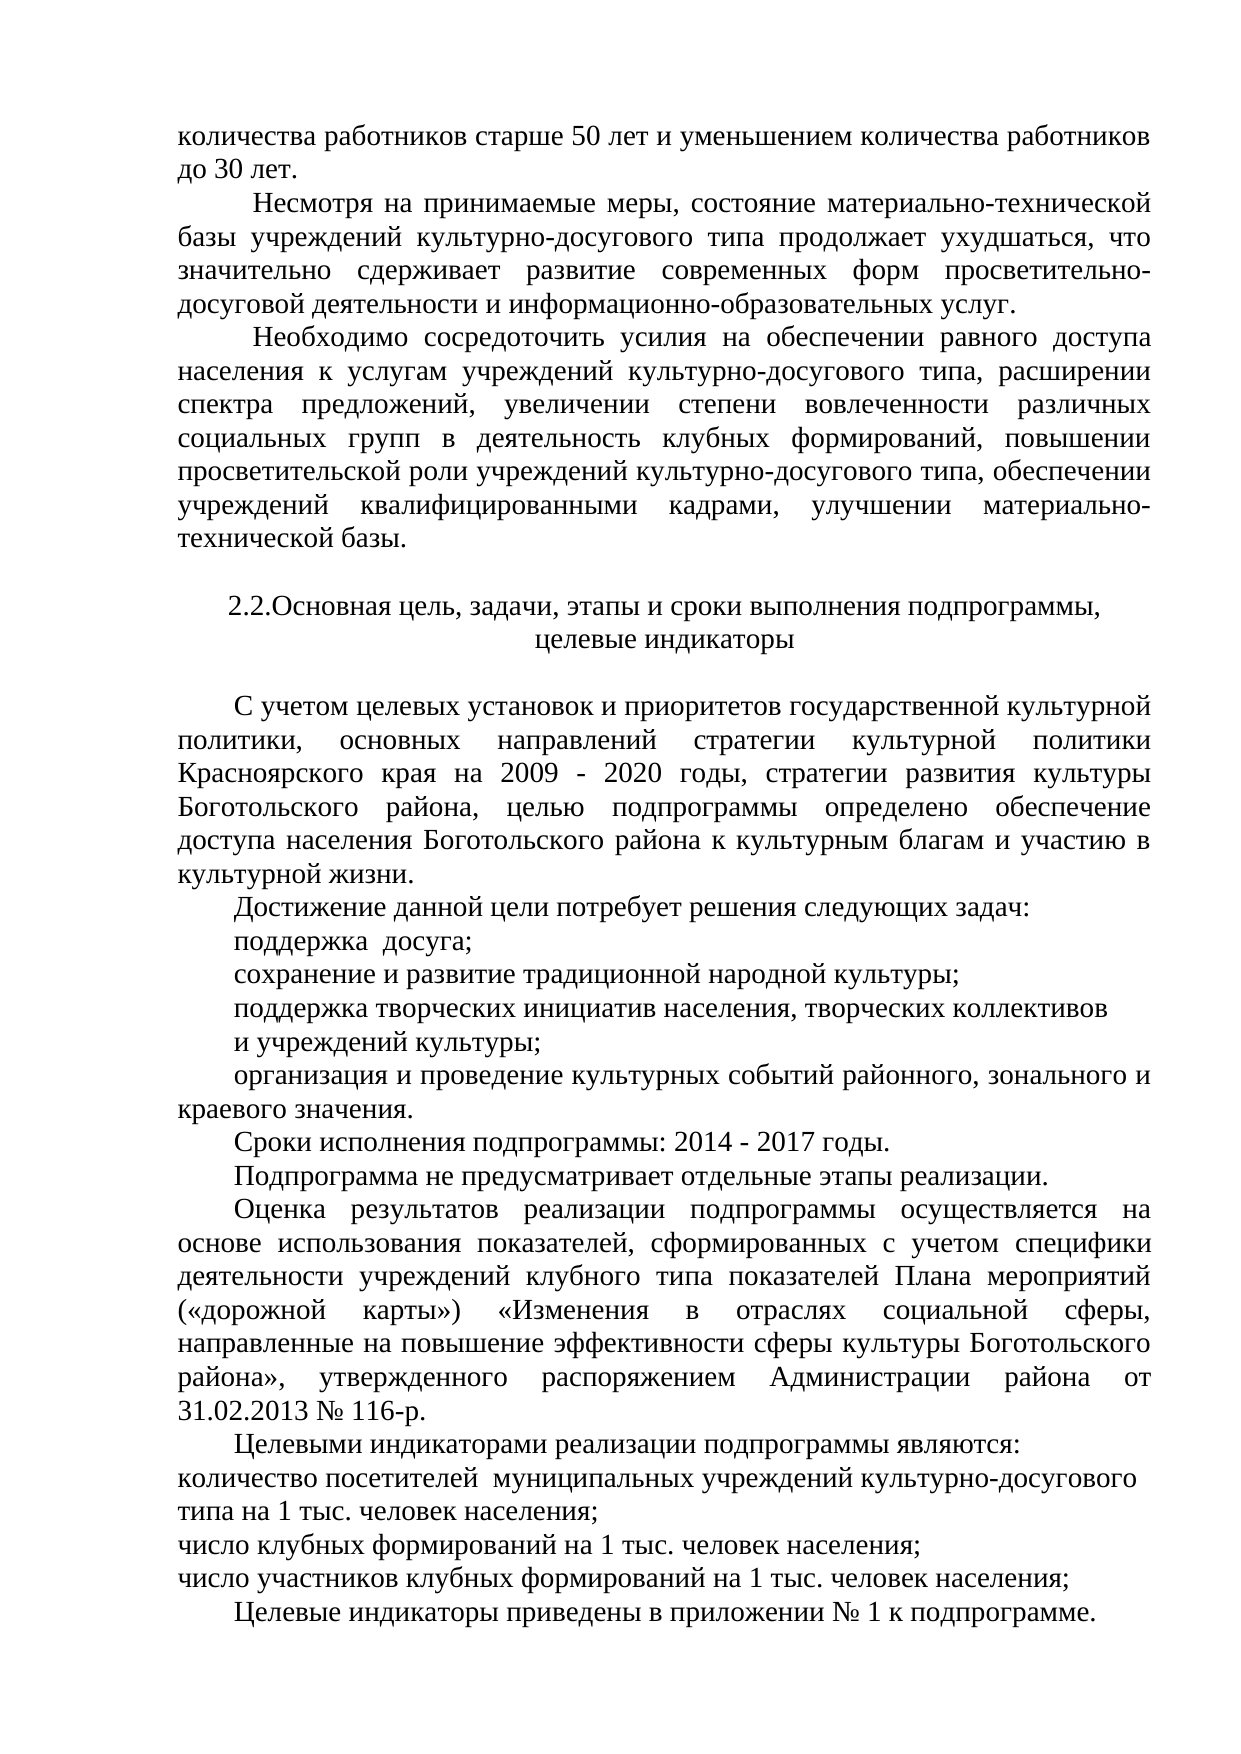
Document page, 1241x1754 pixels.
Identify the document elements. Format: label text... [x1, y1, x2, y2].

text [177, 118, 1152, 185]
text сохранение и развитие традиционной народной культуры; [177, 957, 1152, 990]
text Несмотря на принимаемые меры, состояние материально-технической базы учреждений культурно-досугового типа продолжает ухудшаться, что значительно сдерживает развитие современных форм просветительно-досуговой деятельности и информационно-образовательных услуг. [177, 185, 1152, 319]
text Оценка результатов реализации подпрограммы осуществляется на основе использования показателей, сформированных с учетом специфики деятельности учреждений клубного типа показателей Плана мероприятий («дорожной карты») «Изменения в отраслях социальной сферы, направленные на повышение эффективности сферы культуры Боготольского района», утвержденного распоряжением Администрации района от 31.02.2013 № 116-р. [177, 1191, 1152, 1426]
text число участников клубных формирований на 1 тыс. человек населения; [177, 1560, 1152, 1594]
text организация и проведение культурных событий районного, зонального и краевого значения. [177, 1057, 1152, 1124]
text Достижение данной цели потребует решения следующих задач: [177, 889, 1152, 923]
text Целевыми индикаторами реализации подпрограммы являются: [177, 1426, 1152, 1460]
text Целевые индикаторы приведены в приложении № 1 к подпрограмме. [177, 1594, 1152, 1627]
text С учетом целевых установок и приоритетов государственной культурной политики, основных направлений стратегии культурной политики Красноярского края на 2009 - 2020 годы, стратегии развития культуры Боготольского района, целью подпрограммы определено обеспечение доступа населения Боготольского района к культурным благам и участию в культурной жизни. [177, 688, 1152, 889]
text и учреждений культуры; [177, 1024, 1152, 1057]
text поддержка творческих инициатив населения, творческих коллективов [177, 990, 1152, 1024]
text Сроки исполнения подпрограммы: 2014 - 2017 годы. [177, 1124, 1152, 1158]
text Подпрограмма не предусматривает отдельные этапы реализации. [177, 1158, 1152, 1191]
text число клубных формирований на 1 тыс. человек населения; [177, 1527, 1152, 1560]
text поддержка досуга; [177, 923, 1152, 957]
text 2.2.Основная цель, задачи, этапы и сроки выполнения подпрограммы, целевые индикаторы [177, 588, 1152, 655]
text Необходимо сосредоточить усилия на обеспечении равного доступа населения к услугам учреждений культурно-досугового типа, расширении спектра предложений, увеличении степени вовлеченности различных социальных групп в деятельность клубных формирований, повышении просветительской роли учреждений культурно-досугового типа, обеспечении учреждений квалифицированными кадрами, улучшении материально-технической базы. [177, 319, 1152, 554]
text количество посетителей муниципальных учреждений культурно-досугового типа на 1 тыс. человек населения; [177, 1460, 1152, 1527]
